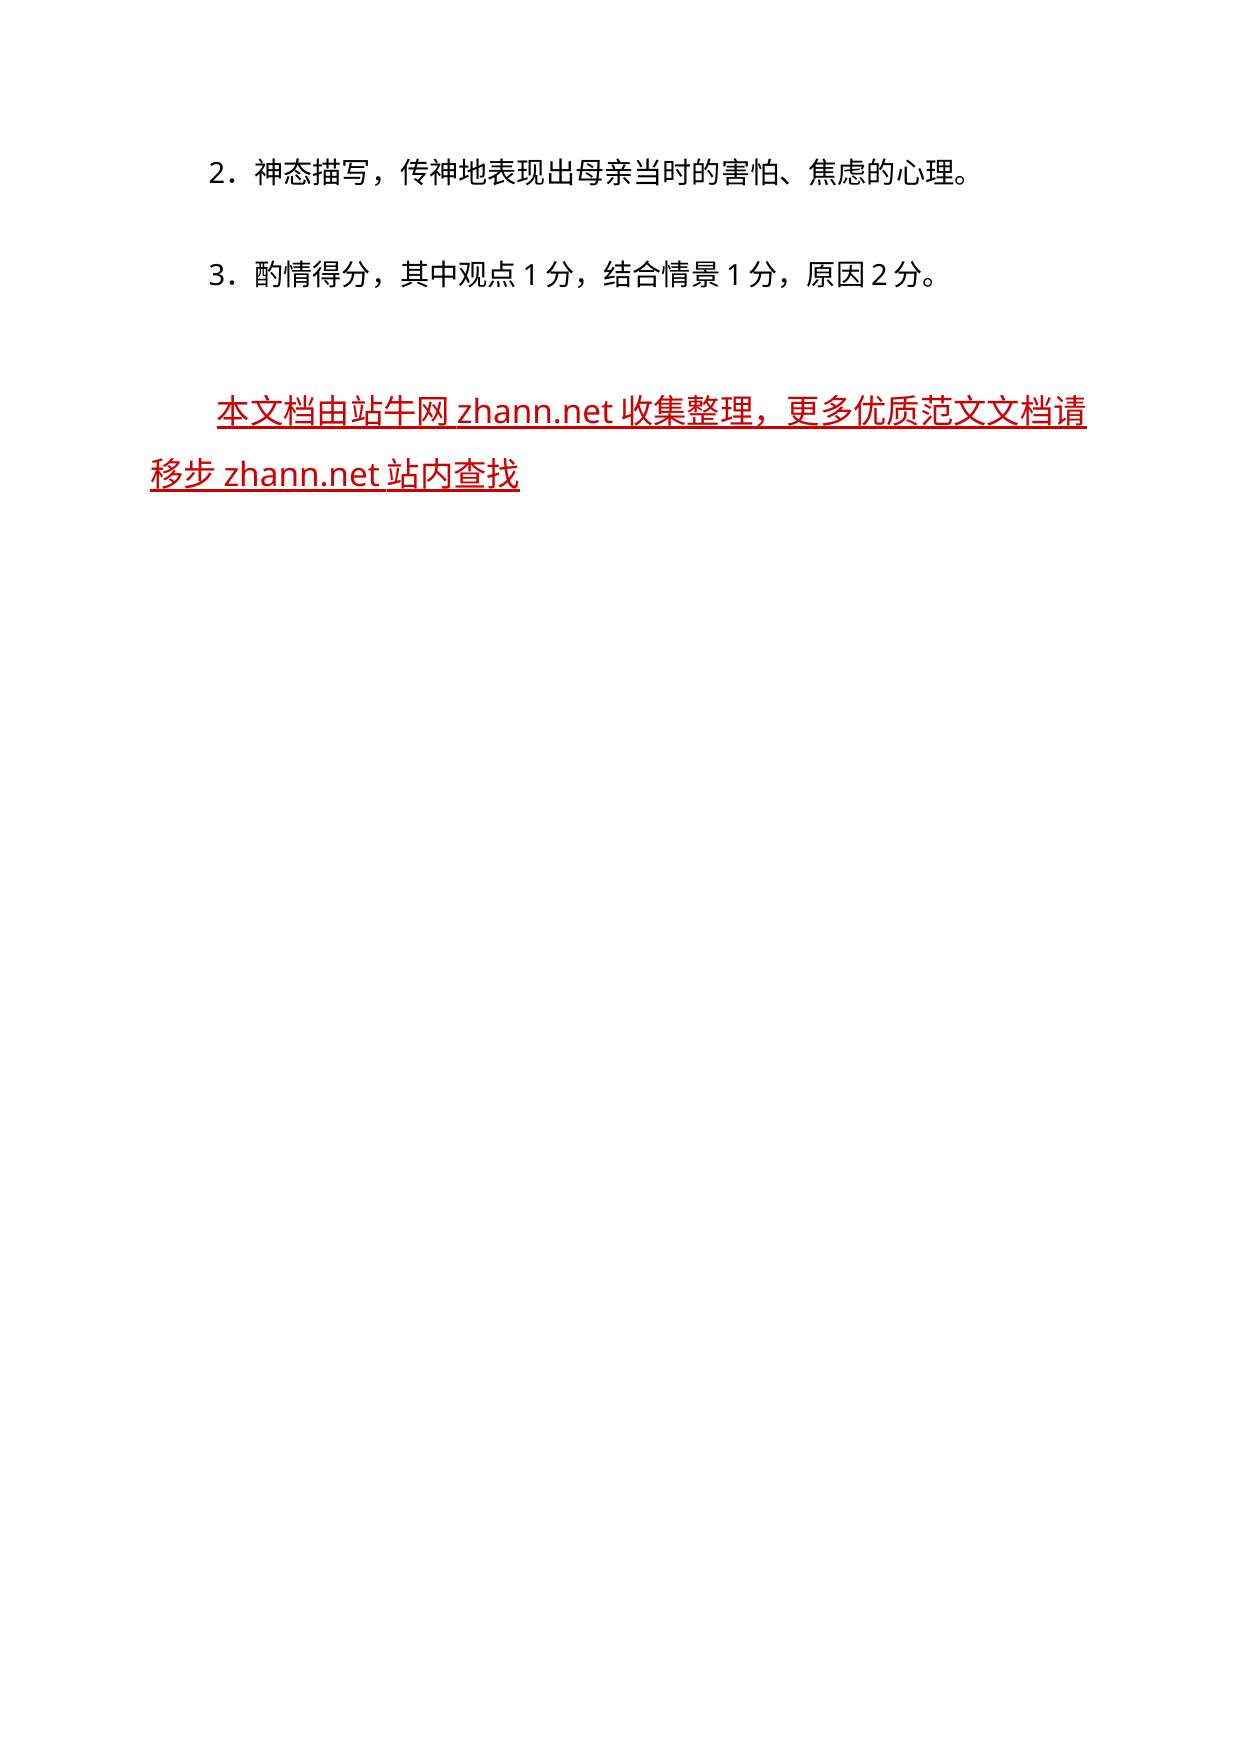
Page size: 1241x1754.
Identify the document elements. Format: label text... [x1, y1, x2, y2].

text 3．酌情得分，其中观点1分，结合情景1分，原因2分。 [150, 252, 1090, 294]
text 本文档由站牛网zhann.net收集整理，更多优质范文文档请移步zhann.net站内查找 [150, 385, 1090, 496]
text 2．神态描写，传神地表现出母亲当时的害怕、焦虑的心理。 [150, 150, 1090, 192]
